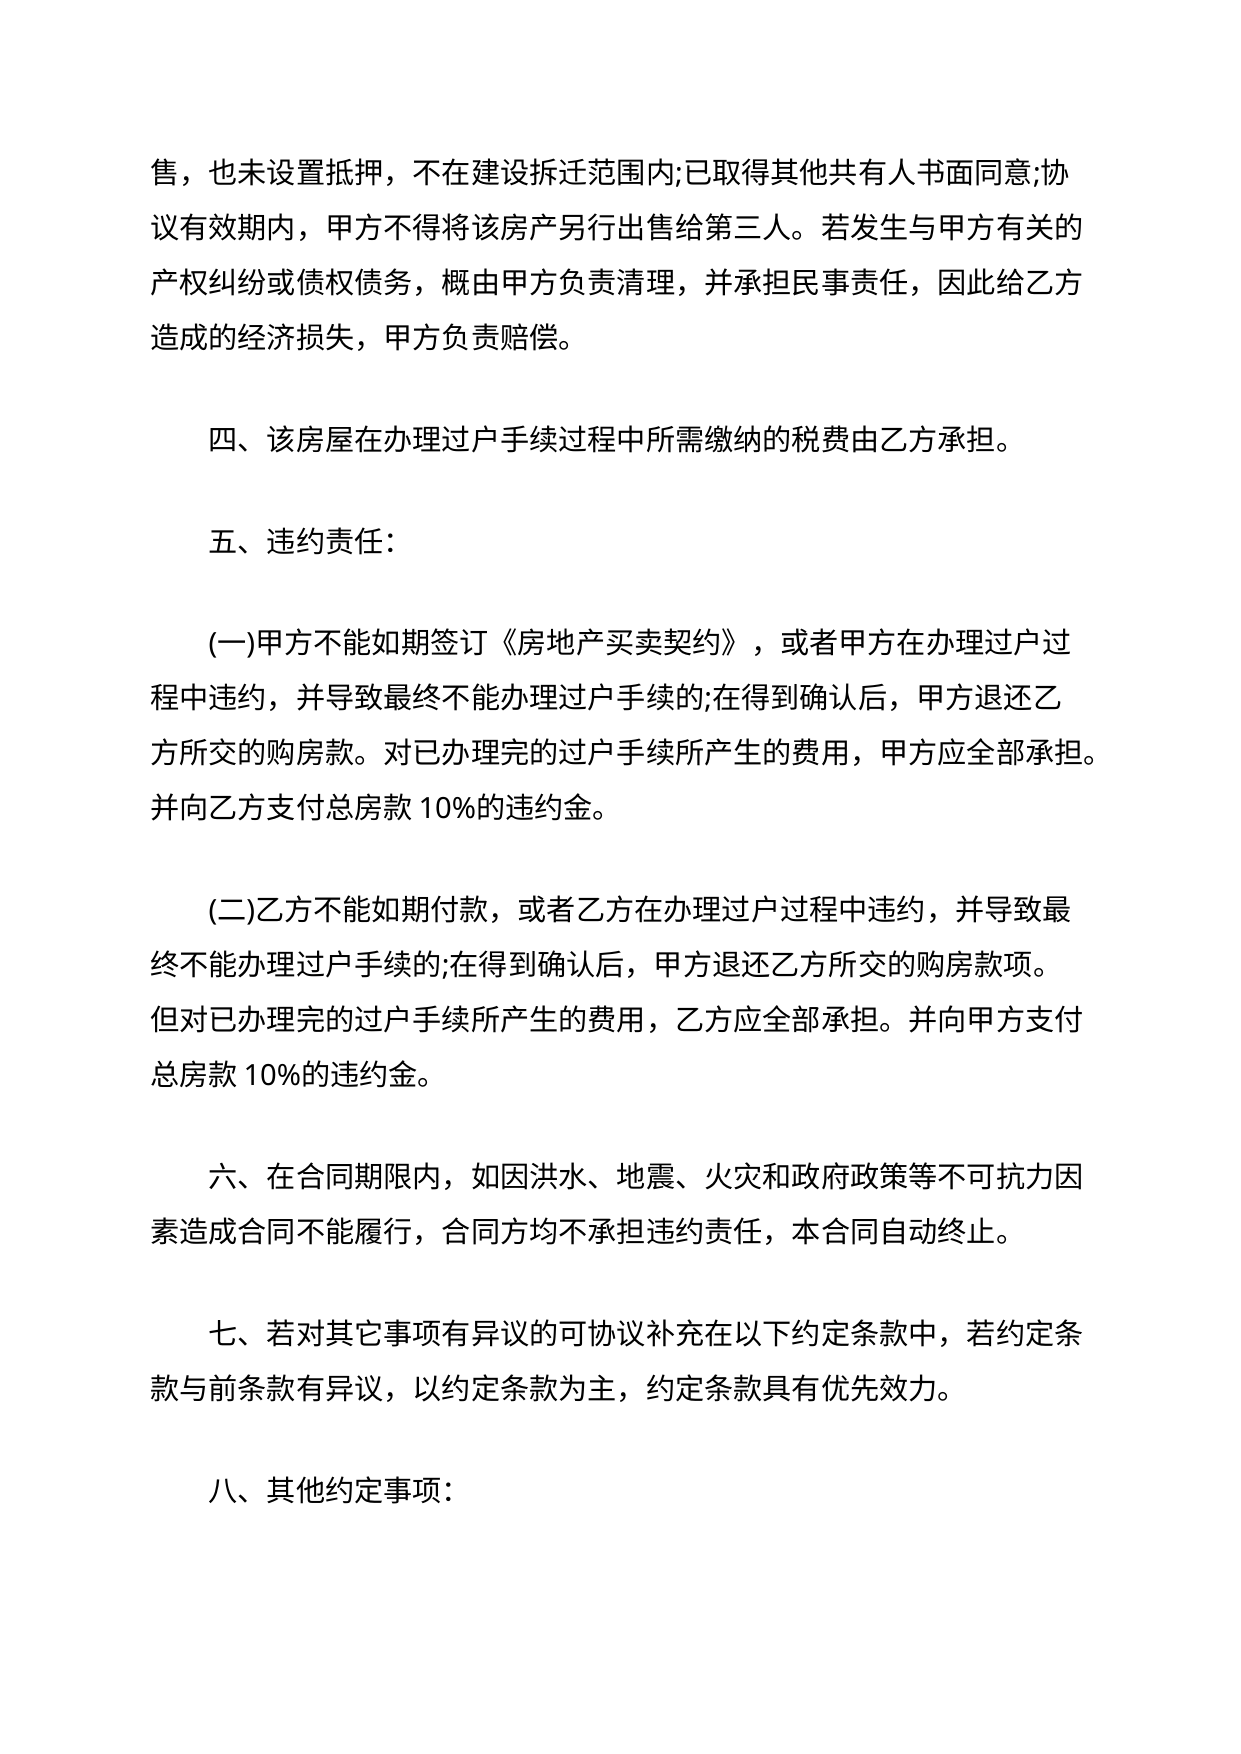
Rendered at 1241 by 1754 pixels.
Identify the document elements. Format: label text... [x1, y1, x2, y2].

text 四、该房屋在办理过户手续过程中所需缴纳的税费由乙方承担。 [150, 417, 1090, 459]
text (一)甲方不能如期签订《房地产买卖契约》，或者甲方在办理过户过程中违约，并导致最终不能办理过户手续的;在得到确认后，甲方退还乙方所交的购房款。对已办理完的过户手续所产生的费用，甲方应全部承担。并向乙方支付总房款10%的违约金。 [150, 620, 1090, 827]
text 六、在合同期限内，如因洪水、地震、火灾和政府政策等不可抗力因素造成合同不能履行，合同方均不承担违约责任，本合同自动终止。 [150, 1154, 1090, 1251]
text 八、其他约定事项： [150, 1467, 1090, 1509]
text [150, 150, 1090, 357]
text 七、若对其它事项有异议的可协议补充在以下约定条款中，若约定条款与前条款有异议，以约定条款为主，约定条款具有优先效力。 [150, 1311, 1090, 1408]
text 五、违约责任： [150, 518, 1090, 561]
text (二)乙方不能如期付款，或者乙方在办理过户过程中违约，并导致最终不能办理过户手续的;在得到确认后，甲方退还乙方所交的购房款项。但对已办理完的过户手续所产生的费用，乙方应全部承担。并向甲方支付总房款10%的违约金。 [150, 887, 1090, 1094]
